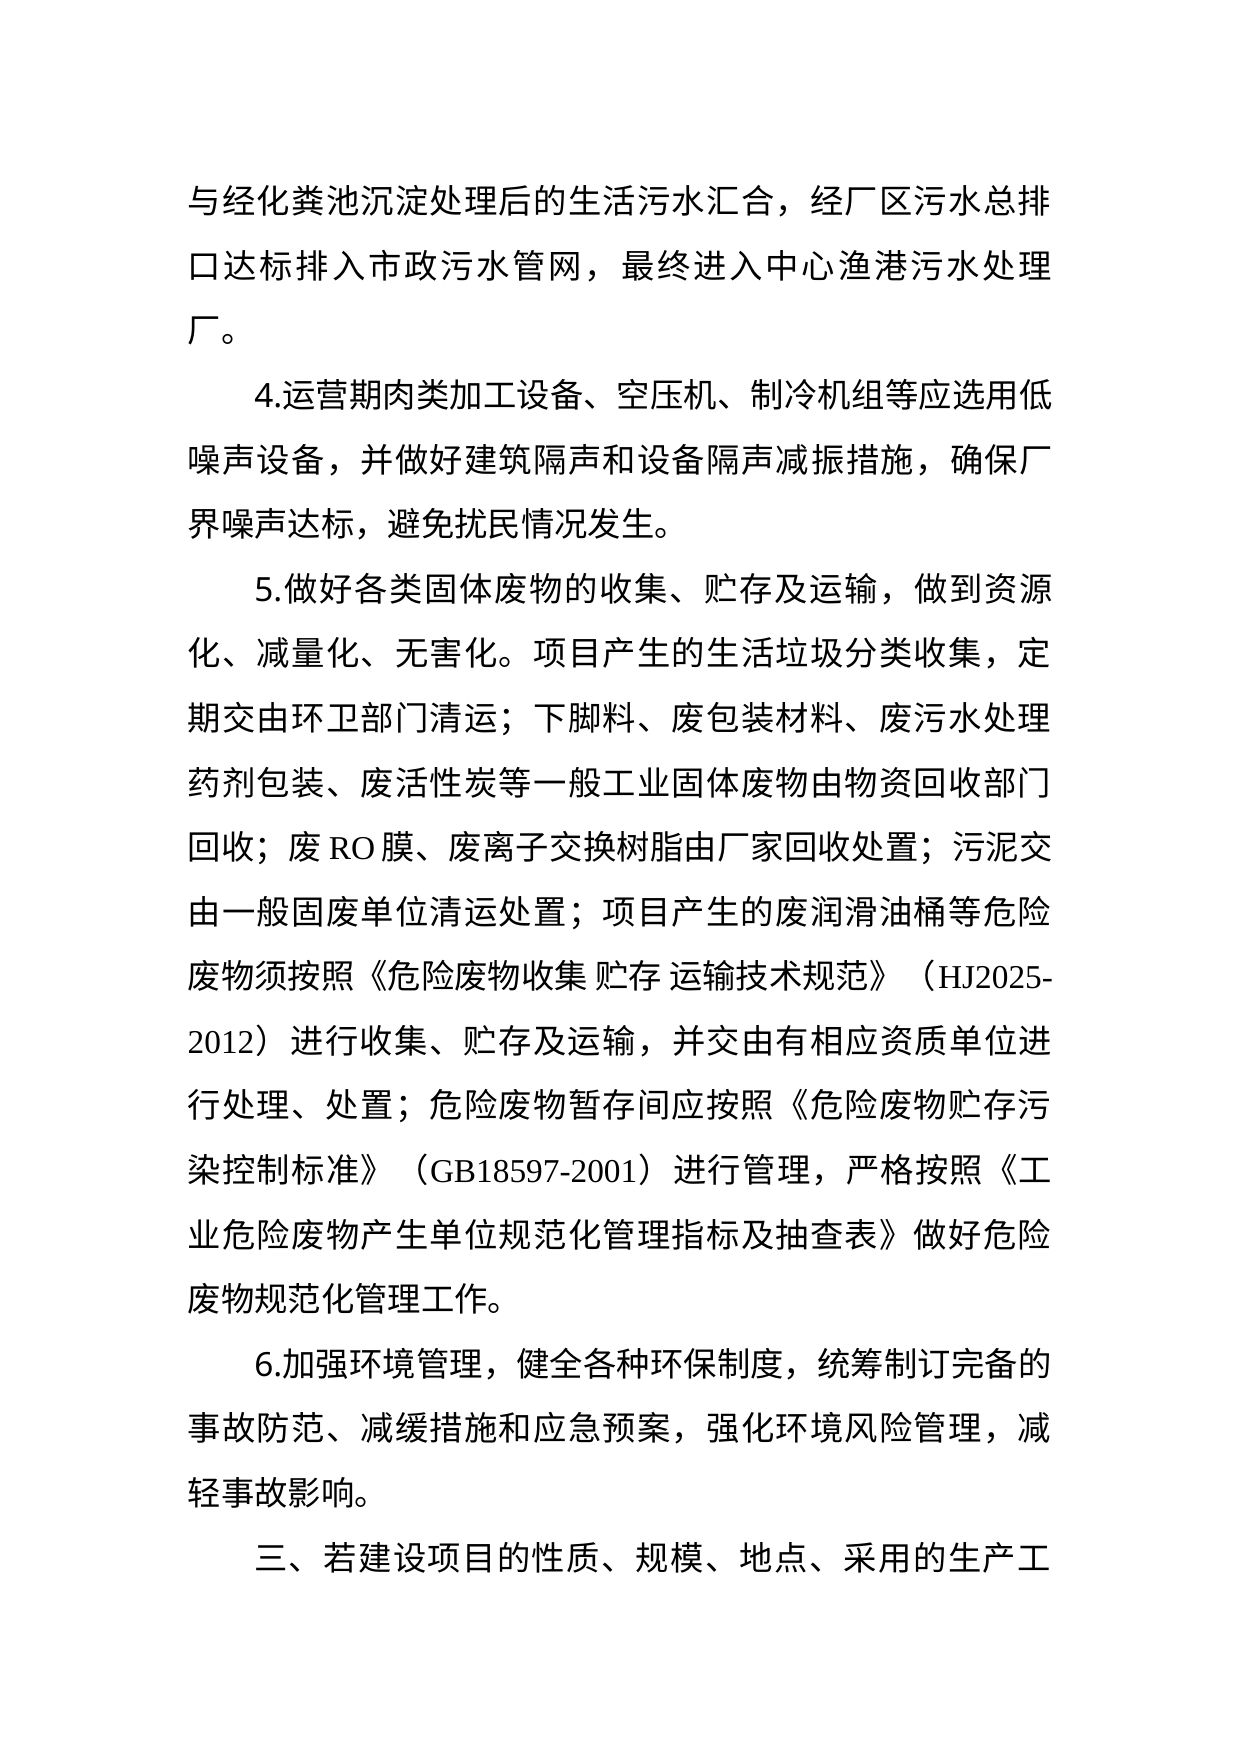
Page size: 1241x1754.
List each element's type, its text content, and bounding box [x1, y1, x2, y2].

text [187, 162, 1053, 356]
text 4.运营期肉类加工设备、空压机、制冷机组等应选用低噪声设备，并做好建筑隔声和设备隔声减振措施，确保厂界噪声达标，避免扰民情况发生。 [187, 356, 1053, 549]
text 5.做好各类固体废物的收集、贮存及运输，做到资源化、减量化、无害化。项目产生的生活垃圾分类收集，定期交由环卫部门清运；下脚料、废包装材料、废污水处理药剂包装、废活性炭等一般工业固体废物由物资回收部门回收；废RO膜、废离子交换树脂由厂家回收处置；污泥交由一般固废单位清运处置；项目产生的废润滑油桶等危险废物须按照《危险废物收集 贮存 运输技术规范》（HJ2025-2012）进行收集、贮存及运输，并交由有相应资质单位进行处理、处置；危险废物暂存间应按照《危险废物贮存污染控制标准》（GB18597-2001）进行管理，严格按照《工业危险废物产生单位规范化管理指标及抽查表》做好危险废物规范化管理工作。 [187, 549, 1053, 1324]
text 6.加强环境管理，健全各种环保制度，统筹制订完备的事故防范、减缓措施和应急预案，强化环境风险管理，减轻事故影响。 [187, 1324, 1053, 1518]
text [187, 1518, 1053, 1583]
